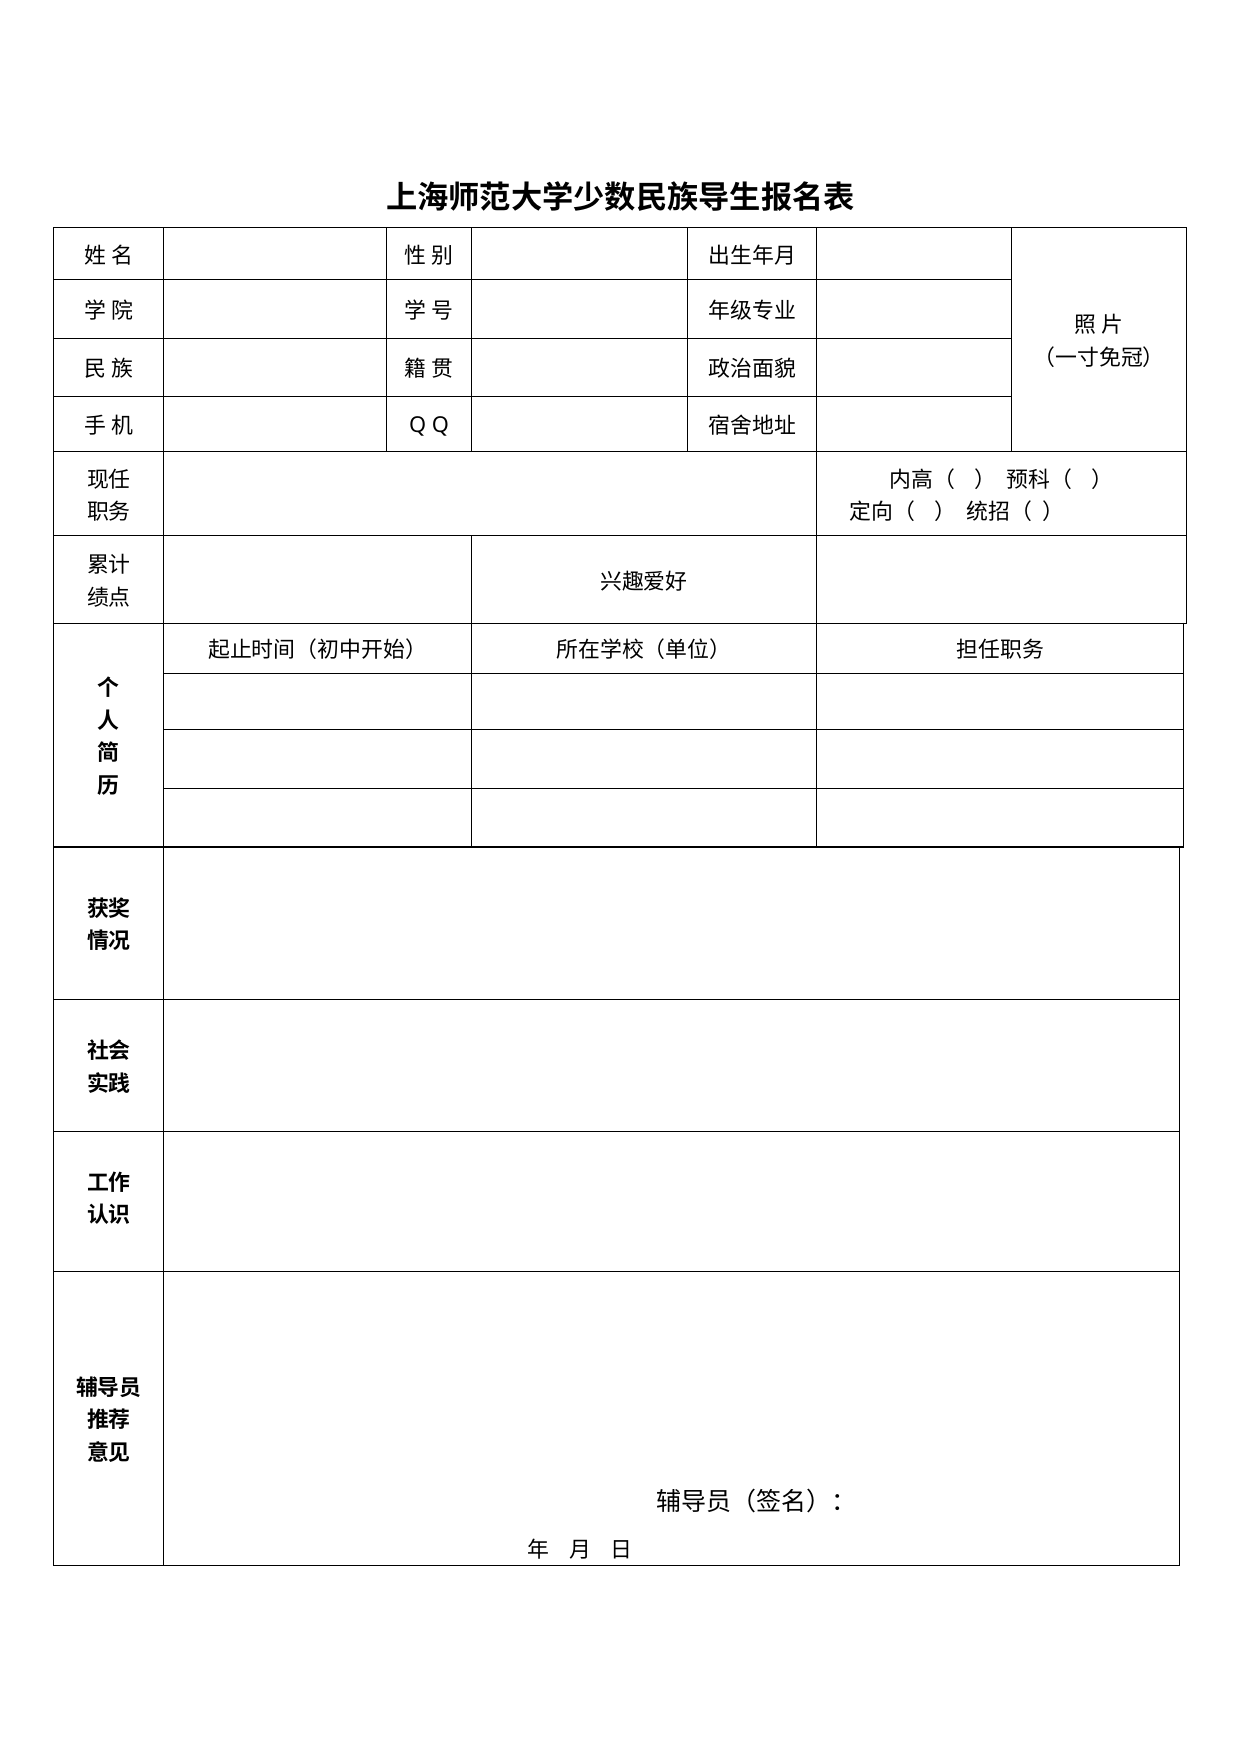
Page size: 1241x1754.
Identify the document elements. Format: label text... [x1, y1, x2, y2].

table_cell [817, 730, 1183, 788]
table_cell 担任职务 [817, 624, 1183, 673]
table_cell [164, 280, 386, 338]
table_cell [164, 339, 386, 396]
table_cell 辅导员（签名）： 年 月 日 [164, 1272, 1179, 1564]
table_cell [164, 536, 471, 623]
table_cell [472, 730, 816, 788]
table_cell [164, 452, 816, 535]
table_cell 学 号 [387, 280, 471, 338]
table_cell [164, 1000, 1179, 1131]
table_cell [472, 339, 687, 396]
table_cell [164, 674, 471, 729]
text 上海师范大学少数民族导生报名表 [187, 162, 1053, 227]
table_cell [164, 730, 471, 788]
table_cell [817, 536, 1186, 623]
table_header [472, 228, 687, 279]
table_cell 工作 认识 [54, 1132, 163, 1271]
table_cell [164, 397, 386, 451]
table_cell 宿舍地址 [688, 397, 816, 451]
table_cell [472, 397, 687, 451]
table_cell [472, 674, 816, 729]
table_cell 社会 实践 [54, 1000, 163, 1131]
table_header 姓 名 [54, 228, 163, 279]
table_cell [817, 789, 1183, 846]
table_cell 年级专业 [688, 280, 816, 338]
table_cell 学 院 [54, 280, 163, 338]
table_cell 手 机 [54, 397, 163, 451]
table_header 出生年月 [688, 228, 816, 279]
table_cell 所在学校（单位） [472, 624, 816, 673]
table_cell 现任 职务 [54, 452, 163, 535]
table_cell [472, 789, 816, 846]
table_cell [817, 674, 1183, 729]
table_cell 起止时间（初中开始） [164, 624, 471, 673]
table_cell [817, 339, 1011, 396]
table_cell [164, 789, 471, 846]
table_cell [472, 280, 687, 338]
table_header 照 片 （一寸免冠） [1012, 228, 1186, 451]
table_header [164, 228, 386, 279]
table_cell [817, 280, 1011, 338]
table_cell 籍 贯 [387, 339, 471, 396]
table_cell Q Q [387, 397, 471, 451]
table_header [817, 228, 1011, 279]
table_cell 获奖 情况 [54, 848, 163, 999]
table_cell [164, 1132, 1179, 1271]
table_cell [164, 848, 1179, 999]
table_cell 民 族 [54, 339, 163, 396]
table_cell 辅导员 推荐 意见 [54, 1272, 163, 1564]
table_cell 政治面貌 [688, 339, 816, 396]
table_header 性 别 [387, 228, 471, 279]
table_cell 个 人 简 历 [54, 624, 163, 846]
table_cell [817, 397, 1011, 451]
table_cell 内高（ ） 预科（ ） 定向（ ） 统招（ ） [817, 452, 1186, 535]
table_cell 兴趣爱好 [472, 536, 816, 623]
table_cell 累计 绩点 [54, 536, 163, 623]
